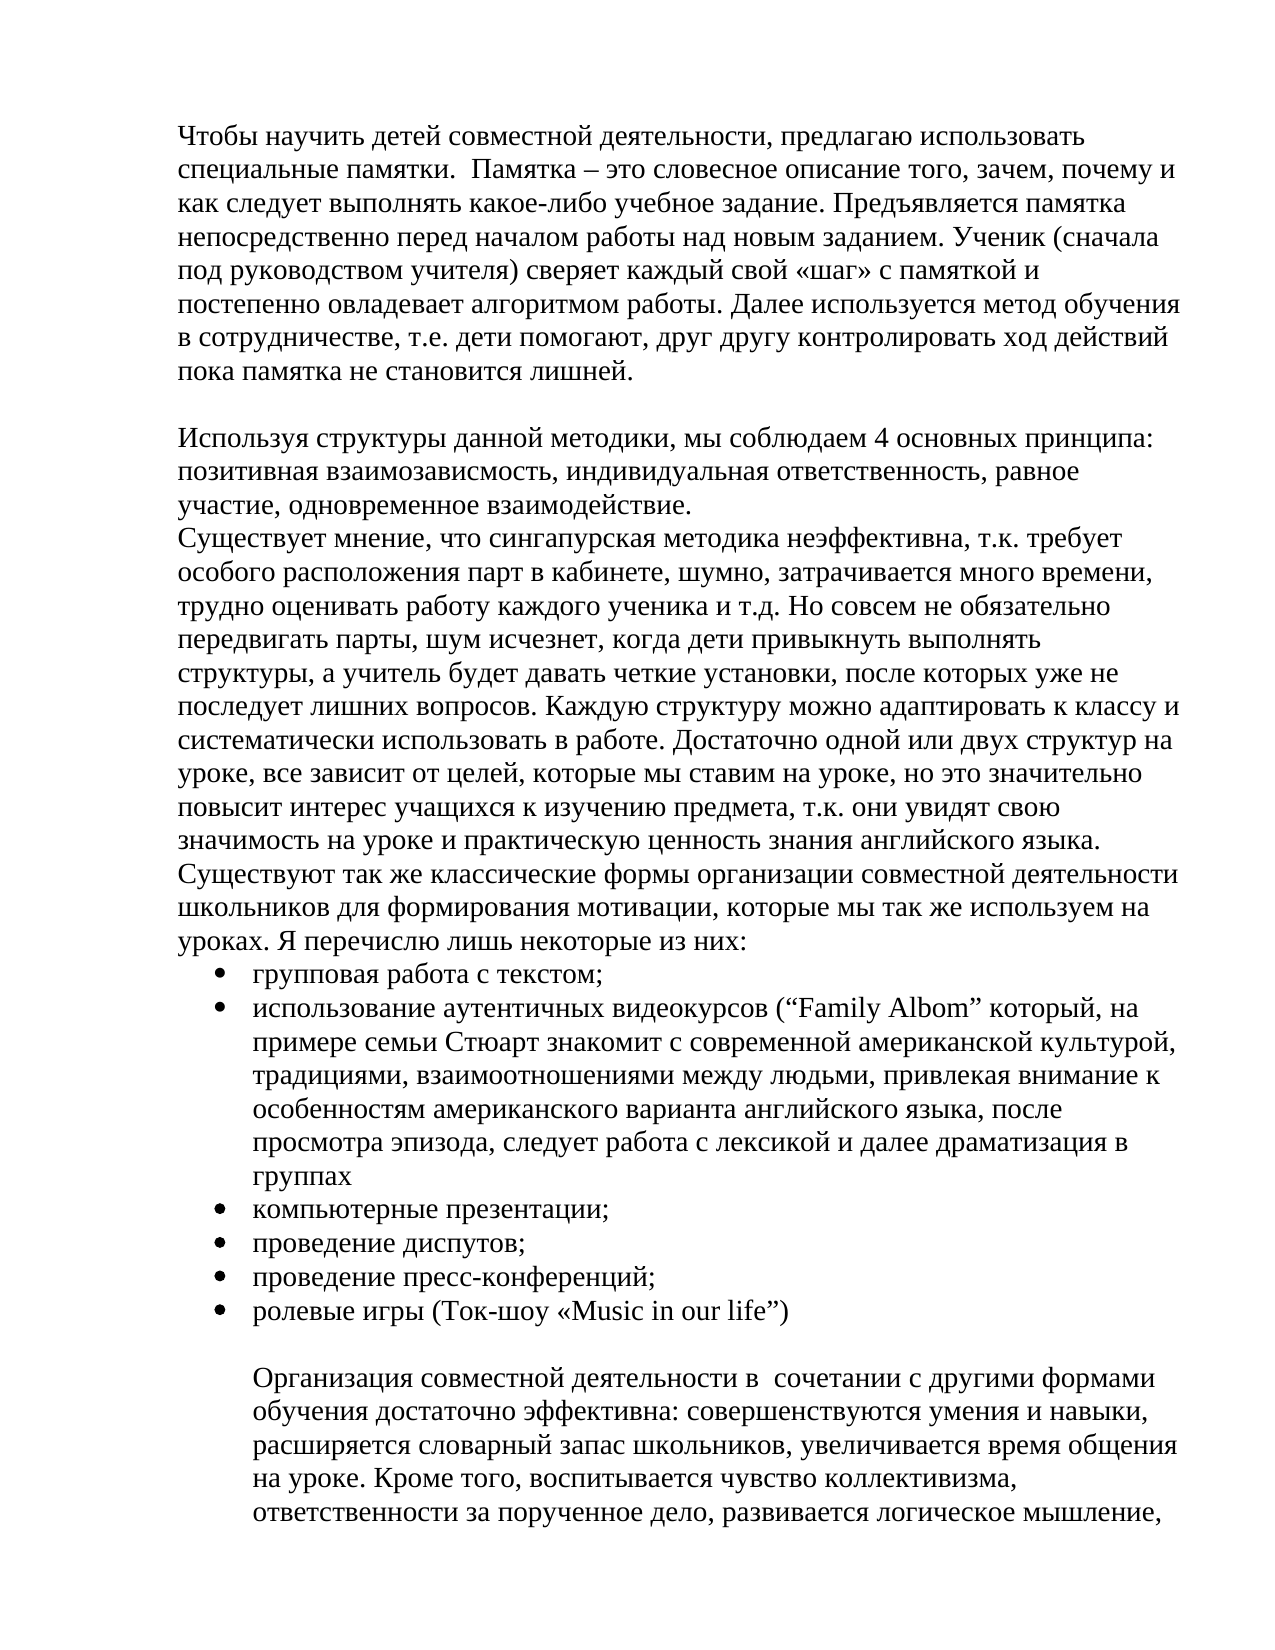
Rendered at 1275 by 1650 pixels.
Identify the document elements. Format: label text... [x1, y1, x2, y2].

list использование аутентичных видеокурсов (“Family Albom” который, на примере семьи Стюарт знакомит с современной американской культурой, традициями, взаимоотношениями между людьми, привлекая внимание к особенностям американского варианта английского языка, после просмотра эпизода, следует работа с лексикой и далее драматизация в группах [215, 990, 1186, 1192]
text Существуют так же классические формы организации совместной деятельности школьников для формирования мотивации, которые мы так же используем на уроках. Я перечислю лишь некоторые из них: [177, 856, 1186, 957]
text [252, 1360, 1186, 1527]
text Чтобы научить детей совместной деятельности, предлагаю использовать специальные памятки. Памятка – это словесное описание того, зачем, почему и как следует выполнять какое-либо учебное задание. Предъявляется памятка непосредственно перед началом работы над новым заданием. Ученик (сначала под руководством учителя) сверяет каждый свой «шаг» с памяткой и постепенно овладевает алгоритмом работы. Далее используется метод обучения в сотрудничестве, т.е. дети помогают, друг другу контролировать ход действий пока памятка не становится лишней. [177, 118, 1186, 386]
list проведение диспутов; [215, 1225, 1186, 1259]
list компьютерные презентации; [215, 1192, 1186, 1225]
list ролевые игры (Ток-шоу «Music in our life”) [215, 1293, 1186, 1326]
text Используя структуры данной методики, мы соблюдаем 4 основных принципа: позитивная взаимозависмость, индивидуальная ответственность, равное участие, одновременное взаимодействие. [177, 420, 1186, 521]
list проведение пресс-конференций; [215, 1259, 1186, 1293]
list групповая работа с текстом; [215, 957, 1186, 990]
text Существует мнение, что сингапурская методика неэффективна, т.к. требует особого расположения парт в кабинете, шумно, затрачивается много времени, трудно оценивать работу каждого ученика и т.д. Но совсем не обязательно передвигать парты, шум исчезнет, когда дети привыкнуть выполнять структуры, а учитель будет давать четкие установки, после которых уже не последует лишних вопросов. Каждую структуру можно адаптировать к классу и систематически использовать в работе. Достаточно одной или двух структур на уроке, все зависит от целей, которые мы ставим на уроке, но это значительно повысит интерес учащихся к изучению предмета, т.к. они увидят свою значимость на уроке и практическую ценность знания английского языка. [177, 521, 1186, 856]
